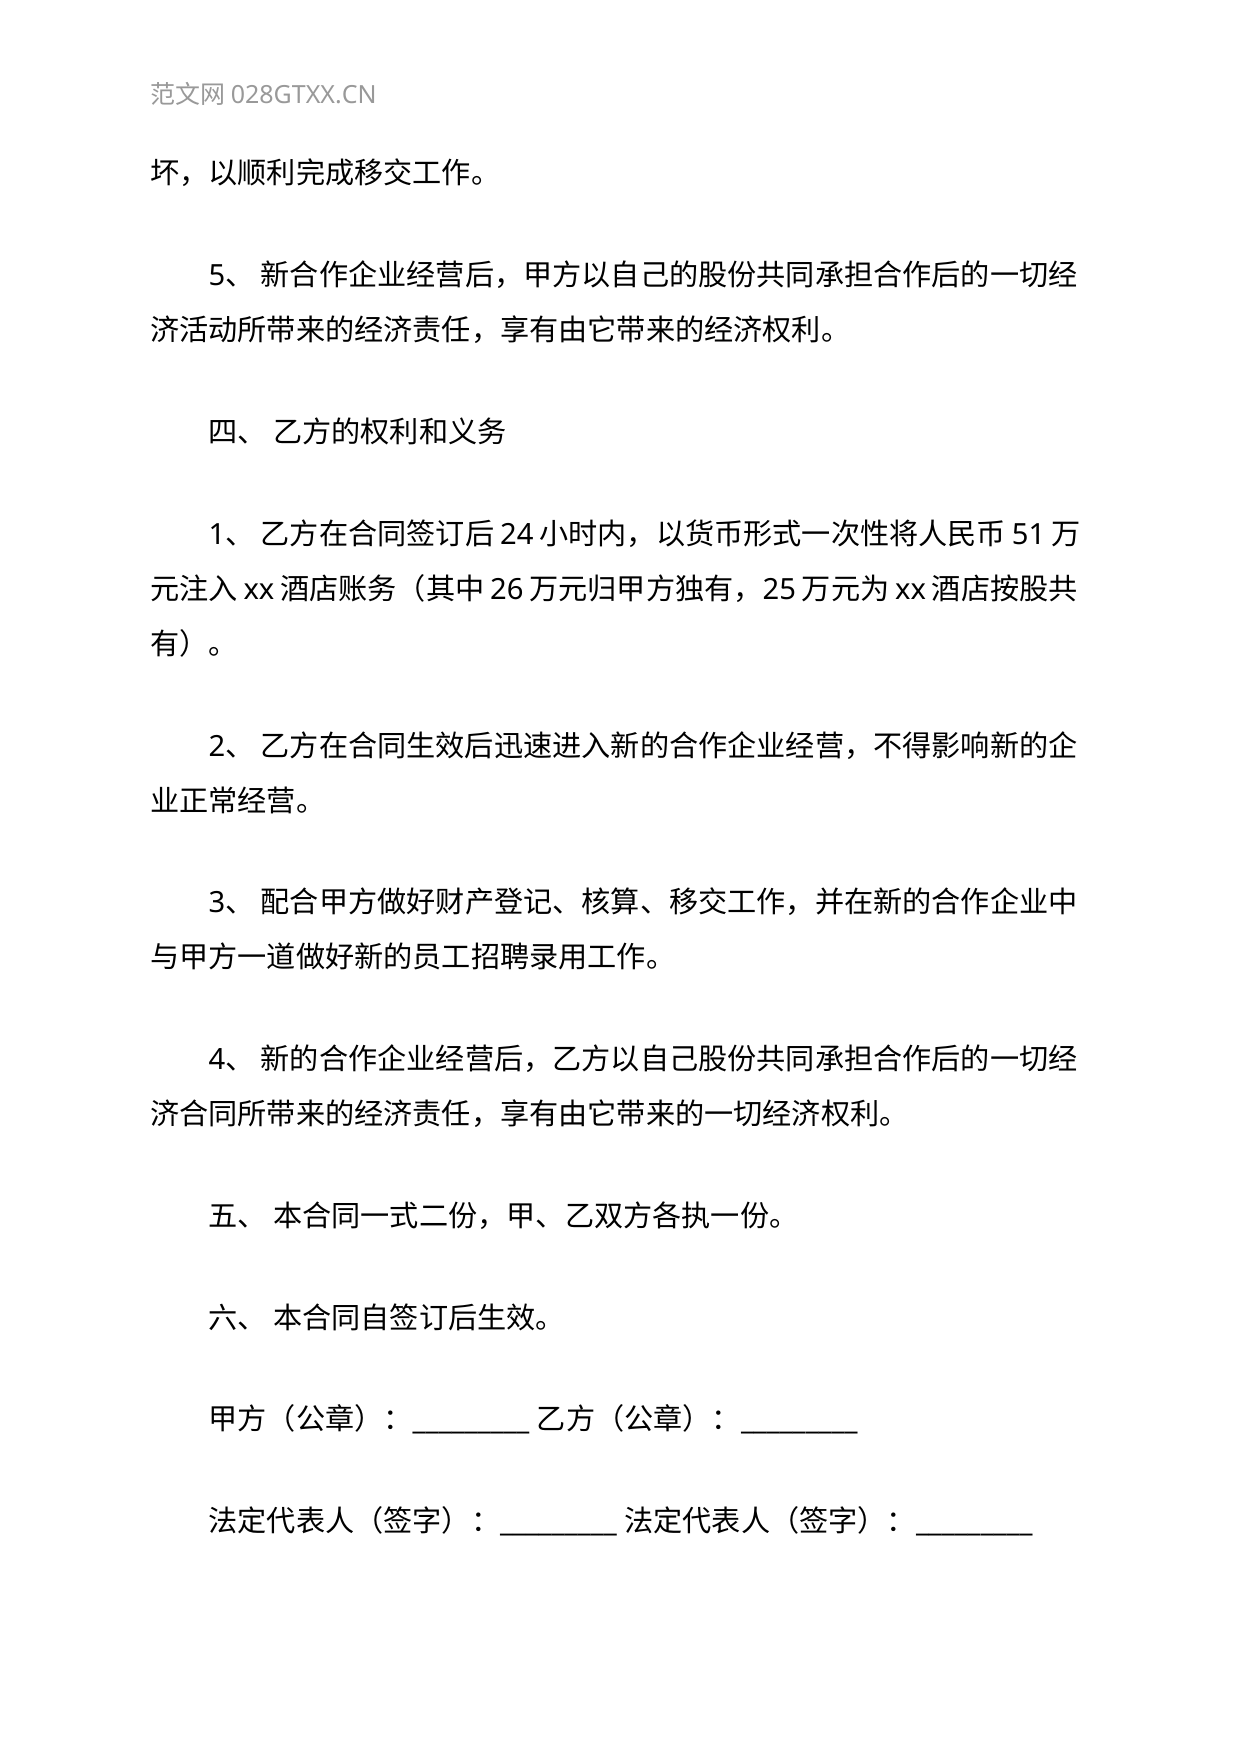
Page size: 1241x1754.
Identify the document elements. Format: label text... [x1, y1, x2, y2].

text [150, 150, 1090, 192]
text 甲方（公章）：_________ 乙方（公章）：_________ [150, 1396, 1090, 1438]
text 法定代表人（签字）：_________ 法定代表人（签字）：_________ [150, 1498, 1090, 1540]
text 六、 本合同自签订后生效。 [150, 1294, 1090, 1336]
text 2、 乙方在合同生效后迅速进入新的合作企业经营，不得影响新的企业正常经营。 [150, 722, 1090, 819]
text 3、 配合甲方做好财产登记、核算、移交工作，并在新的合作企业中与甲方一道做好新的员工招聘录用工作。 [150, 879, 1090, 976]
text 五、 本合同一式二份，甲、乙双方各执一份。 [150, 1192, 1090, 1235]
text 4、 新的合作企业经营后，乙方以自己股份共同承担合作后的一切经济合同所带来的经济责任，享有由它带来的一切经济权利。 [150, 1036, 1090, 1133]
text 四、 乙方的权利和义务 [150, 408, 1090, 451]
text 1、 乙方在合同签订后24小时内，以货币形式一次性将人民币51万元注入xx酒店账务（其中26万元归甲方独有，25万元为xx酒店按股共有）。 [150, 510, 1090, 663]
text 5、 新合作企业经营后，甲方以自己的股份共同承担合作后的一切经济活动所带来的经济责任，享有由它带来的经济权利。 [150, 252, 1090, 349]
